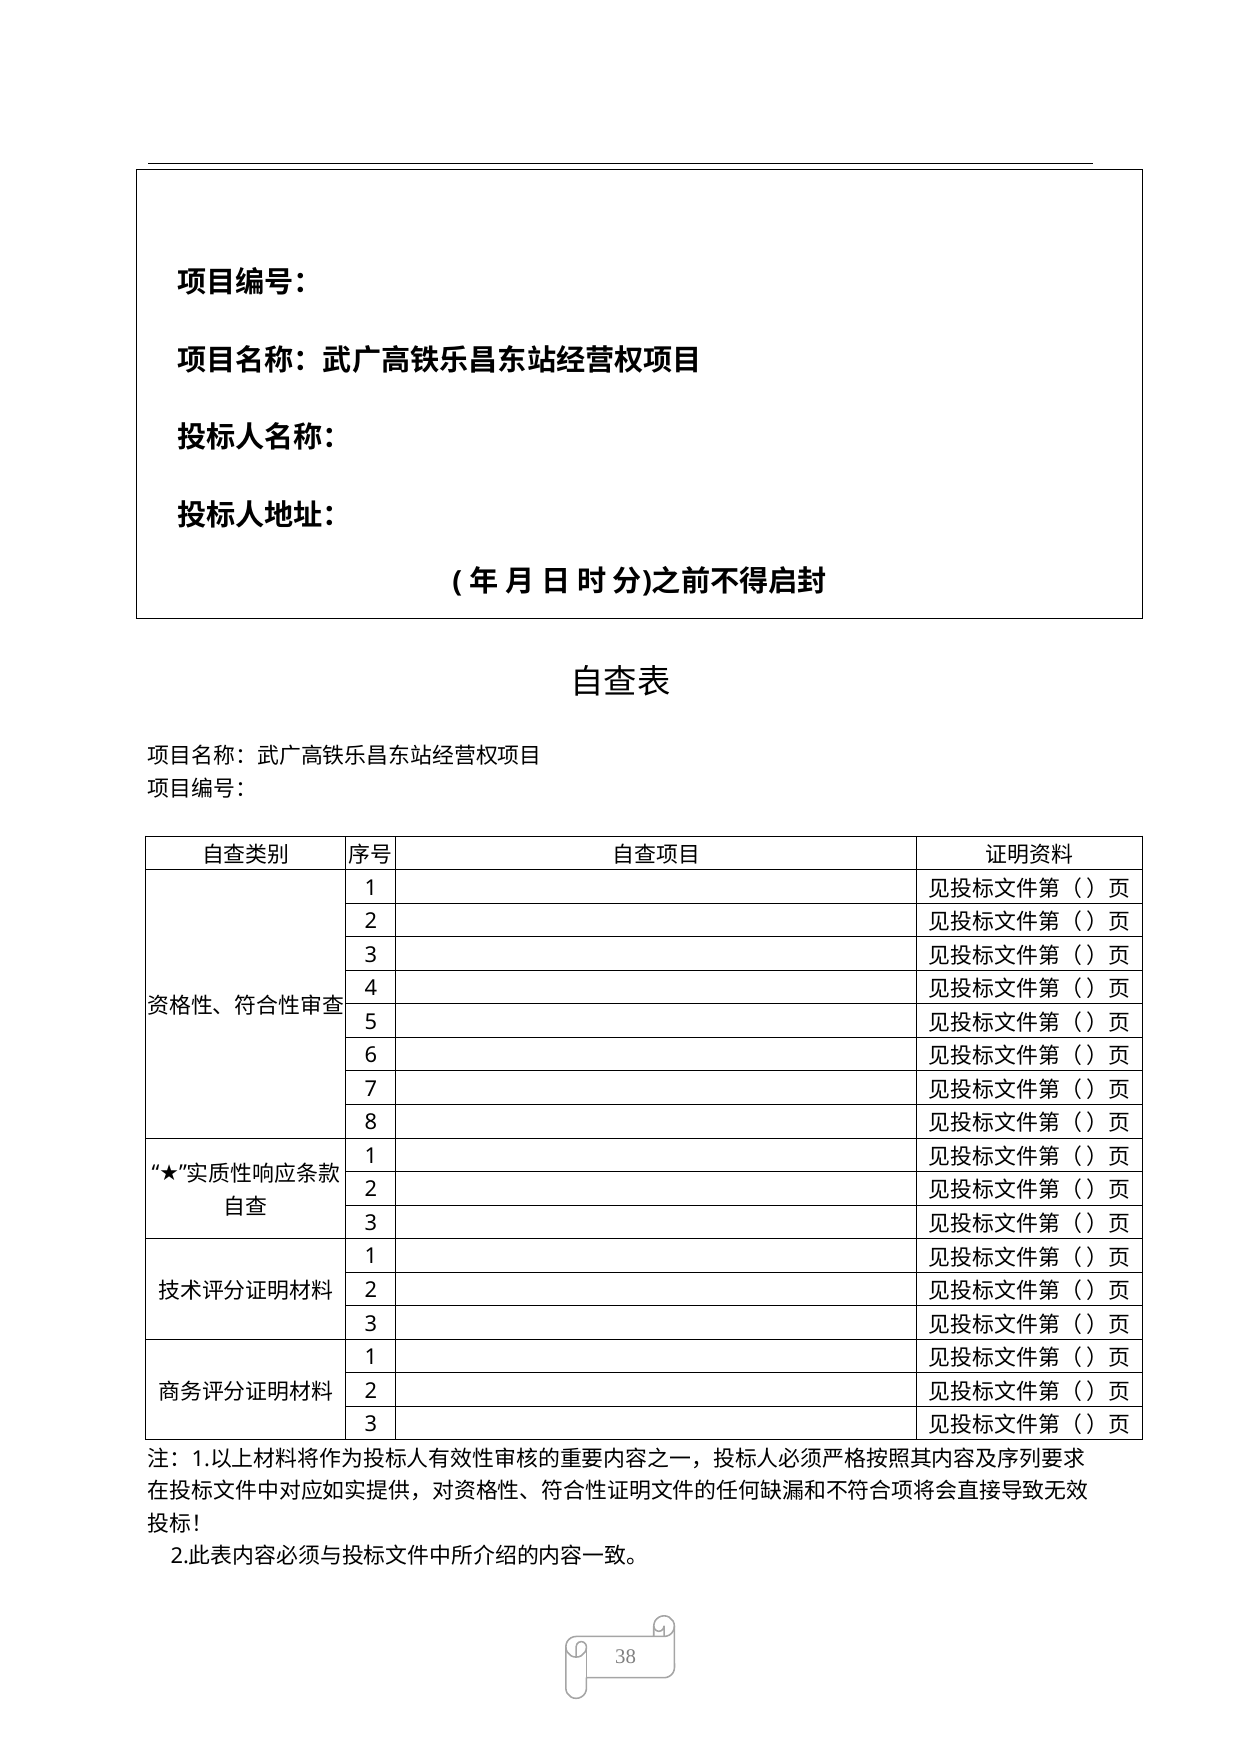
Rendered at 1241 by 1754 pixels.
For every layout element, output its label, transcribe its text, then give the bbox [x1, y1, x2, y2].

table_cell 技术评分证明材料 [146, 1239, 345, 1339]
table_cell 见投标文件第（ ）页 [917, 1038, 1142, 1070]
table_cell 见投标文件第（ ）页 [917, 870, 1142, 903]
table_cell 3 [346, 1306, 395, 1339]
table_cell 见投标文件第（ ）页 [917, 1172, 1142, 1204]
table_cell [396, 1340, 916, 1372]
table_cell 1 [346, 1139, 395, 1171]
table_cell 见投标文件第（ ）页 [917, 1071, 1142, 1104]
table_cell [396, 1071, 916, 1104]
table_cell 3 [346, 1407, 395, 1439]
table_cell 2 [346, 904, 395, 936]
table_cell 资格性、符合性审查 [146, 870, 345, 1137]
table_cell [396, 1373, 916, 1406]
table_cell [396, 971, 916, 1003]
table_cell 见投标文件第（ ）页 [917, 971, 1142, 1003]
table_cell 2 [346, 1373, 395, 1406]
table_cell [396, 1239, 916, 1272]
subtitle 自查表 [148, 646, 1093, 711]
table_cell 见投标文件第（ ）页 [917, 1139, 1142, 1171]
table_cell 2 [346, 1172, 395, 1204]
table_cell 见投标文件第（ ）页 [917, 1239, 1142, 1272]
table_cell [396, 870, 916, 903]
table_cell 1 [346, 870, 395, 903]
table_cell 见投标文件第（ ）页 [917, 1306, 1142, 1339]
text 注：1.以上材料将作为投标人有效性审核的重要内容之一，投标人必须严格按照其内容及序列要求在投标文件中对应如实提供，对资格性、符合性证明文件的任何缺漏和不符合项将会直接导致无效投标！ [148, 1440, 1093, 1538]
text 项目编号： [148, 771, 1093, 803]
text 2.此表内容必须与投标文件中所介绍的内容一致。 [148, 1538, 1093, 1570]
table_header 自查项目 [396, 837, 916, 869]
table_cell 见投标文件第（ ）页 [917, 1273, 1142, 1305]
table_header 证明资料 [917, 837, 1142, 869]
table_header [137, 170, 1142, 618]
table_cell 3 [346, 1206, 395, 1238]
table_cell 见投标文件第（ ）页 [917, 937, 1142, 970]
table_header 序号 [346, 837, 395, 869]
table_cell 见投标文件第（ ）页 [917, 904, 1142, 936]
table_cell 8 [346, 1105, 395, 1137]
table_cell [396, 1105, 916, 1137]
table_cell [396, 1206, 916, 1238]
table_cell [396, 1038, 916, 1070]
table_cell 见投标文件第（ ）页 [917, 1407, 1142, 1439]
table_cell 2 [346, 1273, 395, 1305]
table_cell 3 [346, 937, 395, 970]
table_cell 商务评分证明材料 [146, 1340, 345, 1439]
table_cell [396, 1407, 916, 1439]
table_cell 6 [346, 1038, 395, 1070]
table_cell 5 [346, 1004, 395, 1037]
table_cell [396, 1306, 916, 1339]
table_cell [396, 1273, 916, 1305]
table_cell 见投标文件第（ ）页 [917, 1206, 1142, 1238]
table_header 自查类别 [146, 837, 345, 869]
table_cell 1 [346, 1340, 395, 1372]
table_cell 见投标文件第（ ）页 [917, 1340, 1142, 1372]
table_cell 4 [346, 971, 395, 1003]
table_cell 1 [346, 1239, 395, 1272]
table_cell [396, 1172, 916, 1204]
table_cell 7 [346, 1071, 395, 1104]
table_cell [396, 937, 916, 970]
table_cell “★”实质性响应条款自查 [146, 1139, 345, 1238]
text 项目名称：武广高铁乐昌东站经营权项目 [148, 738, 1093, 771]
table_cell [396, 1139, 916, 1171]
table_cell 见投标文件第（ ）页 [917, 1373, 1142, 1406]
table_cell 见投标文件第（ ）页 [917, 1105, 1142, 1137]
table_cell [396, 1004, 916, 1037]
table_cell [396, 904, 916, 936]
table_cell 见投标文件第（ ）页 [917, 1004, 1142, 1037]
